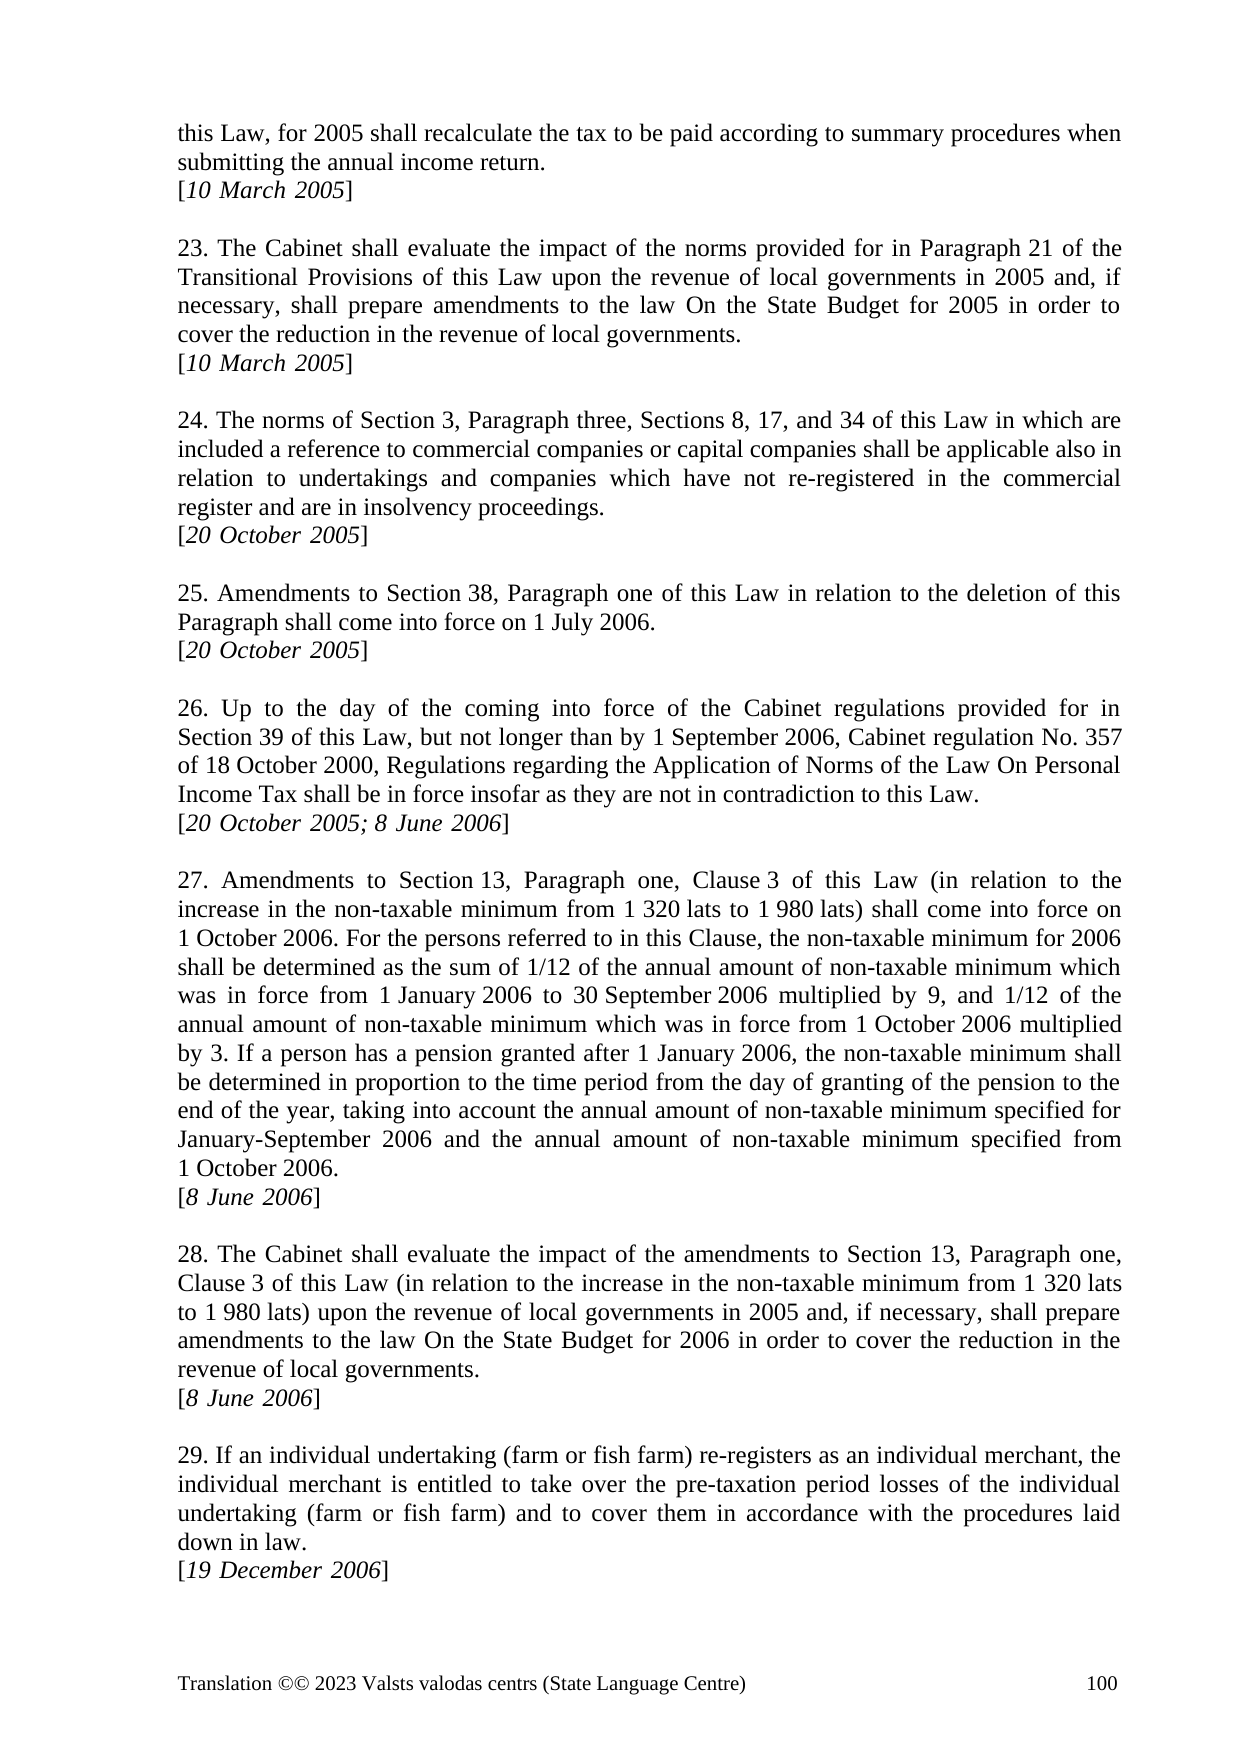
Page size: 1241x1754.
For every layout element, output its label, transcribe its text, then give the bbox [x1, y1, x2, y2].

text 26. Up to the day of the coming into force of the Cabinet regulations provided for in Section 39 of this Law, but not longer than by 1 September 2006, Cabinet regulation No. 357 of 18 October 2000, Regulations regarding the Application of Norms of the Law On Personal Income Tax shall be in force insofar as they are not in contradiction to this Law. [177, 693, 1122, 808]
text [8 June 2006] [177, 1383, 1122, 1412]
text 28. The Cabinet shall evaluate the impact of the amendments to Section 13, Paragraph one, Clause 3 of this Law (in relation to the increase in the non-taxable minimum from 1 320 lats to 1 980 lats) upon the revenue of local governments in 2005 and, if necessary, shall prepare amendments to the law On the State Budget for 2006 in order to cover the reduction in the revenue of local governments. [177, 1239, 1122, 1383]
text 27. Amendments to Section 13, Paragraph one, Clause 3 of this Law (in relation to the increase in the non-taxable minimum from 1 320 lats to 1 980 lats) shall come into force on 1 October 2006. For the persons referred to in this Clause, the non-taxable minimum for 2006 shall be determined as the sum of 1/12 of the annual amount of non-taxable minimum which was in force from 1 January 2006 to 30 September 2006 multiplied by 9, and 1/12 of the annual amount of non-taxable minimum which was in force from 1 October 2006 multiplied by 3. If a person has a pension granted after 1 January 2006, the non-taxable minimum shall be determined in proportion to the time period from the day of granting of the pension to the end of the year, taking into account the annual amount of non-taxable minimum specified for January-September 2006 and the annual amount of non-taxable minimum specified from 1 October 2006. [177, 866, 1122, 1182]
text [8 June 2006] [177, 1182, 1122, 1211]
text [20 October 2005; 8 June 2006] [177, 808, 1122, 837]
text 29. If an individual undertaking (farm or fish farm) re-registers as an individual merchant, the individual merchant is entitled to take over the pre-taxation period losses of the individual undertaking (farm or fish farm) and to cover them in accordance with the procedures laid down in law. [177, 1441, 1122, 1556]
text [20 October 2005] [177, 521, 1122, 549]
text 23. The Cabinet shall evaluate the impact of the norms provided for in Paragraph 21 of the Transitional Provisions of this Law upon the revenue of local governments in 2005 and, if necessary, shall prepare amendments to the law On the State Budget for 2005 in order to cover the reduction in the revenue of local governments. [177, 233, 1122, 348]
text 25. Amendments to Section 38, Paragraph one of this Law in relation to the deletion of this Paragraph shall come into force on 1 July 2006. [177, 578, 1122, 636]
text [10 March 2005] [177, 176, 1122, 204]
text [10 March 2005] [177, 348, 1122, 377]
text 24. The norms of Section 3, Paragraph three, Sections 8, 17, and 34 of this Law in which are included a reference to commercial companies or capital companies shall be applicable also in relation to undertakings and companies which have not re-registered in the commercial register and are in insolvency proceedings. [177, 406, 1122, 521]
text [19 December 2006] [177, 1556, 1122, 1584]
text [177, 118, 1122, 176]
text [20 October 2005] [177, 636, 1122, 664]
